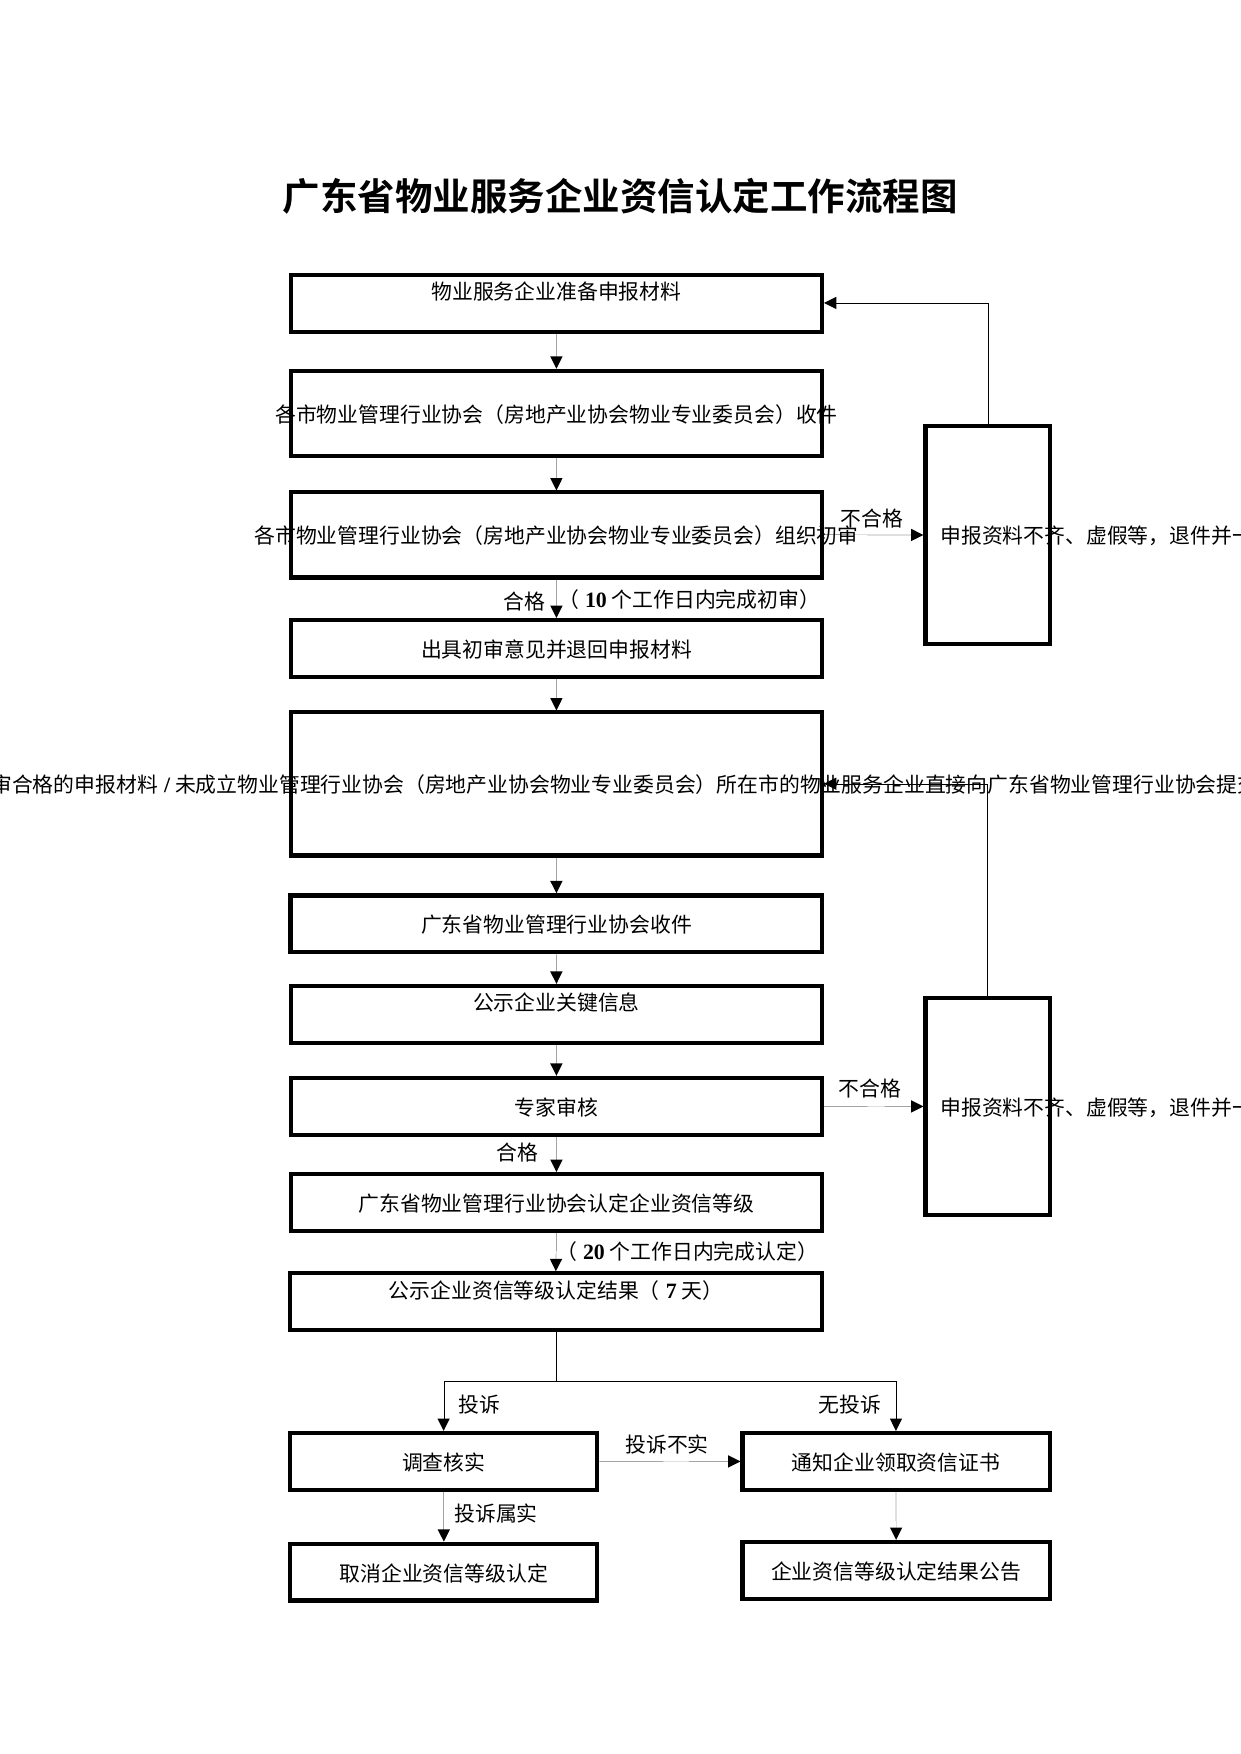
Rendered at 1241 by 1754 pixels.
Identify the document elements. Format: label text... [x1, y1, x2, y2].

text 广东省物业服务企业资信认定工作流程图 [89, 162, 1152, 227]
